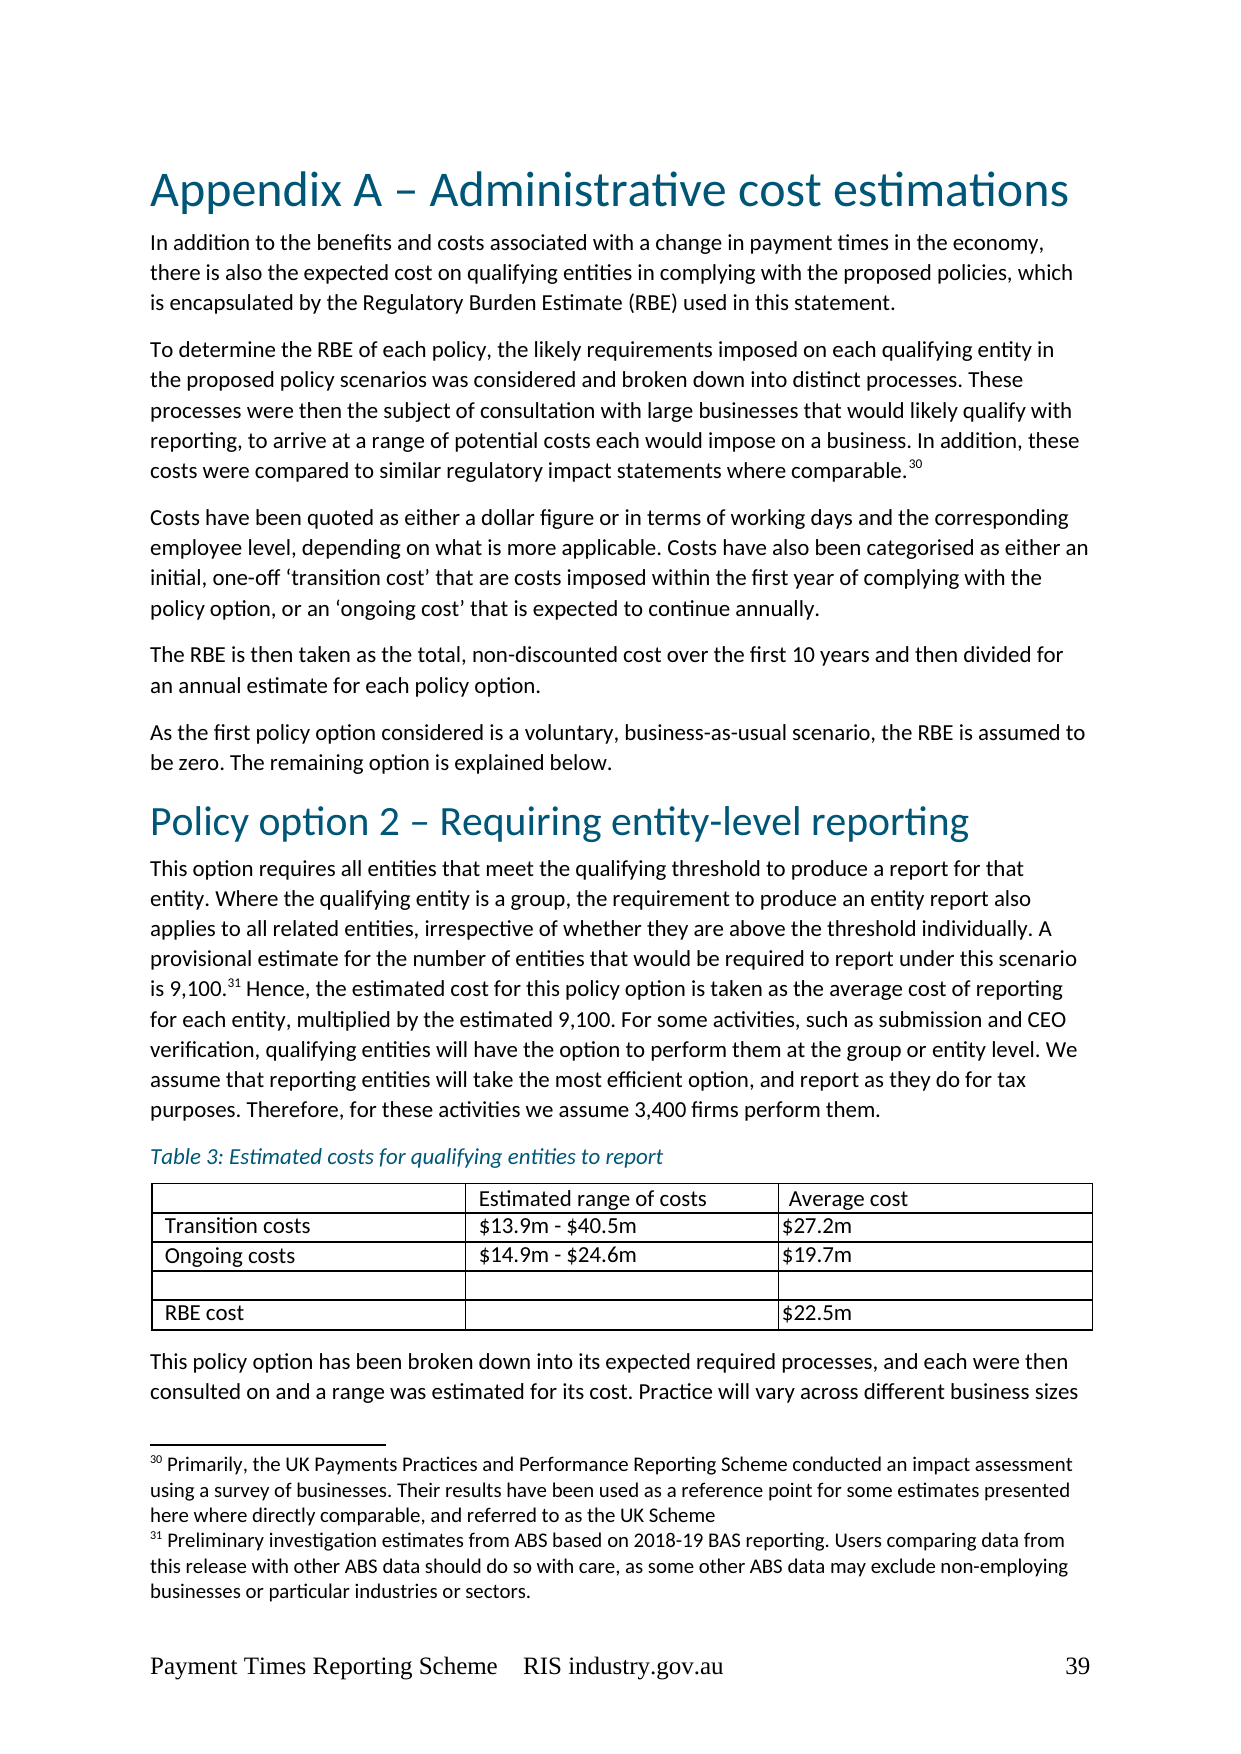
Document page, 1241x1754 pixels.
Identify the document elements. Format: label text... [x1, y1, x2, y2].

table_cell [466, 1301, 778, 1329]
table_header Estimated range of costs [466, 1184, 778, 1212]
text The RBE is then taken as the total, non-discounted cost over the first 10 years and then divided for an annual estimate for each policy option. [150, 641, 1090, 699]
table_cell $27.2m [779, 1214, 1092, 1241]
table_header [153, 1184, 465, 1212]
table_cell $19.7m [779, 1243, 1092, 1270]
text In addition to the benefits and costs associated with a change in payment times in the economy, there is also the expected cost on qualifying entities in complying with the proposed policies, which is encapsulated by the Regulatory Burden Estimate (RBE) used in this statement. [150, 228, 1090, 316]
table_cell [779, 1272, 1092, 1299]
text Table 3: Estimated costs for qualifying entities to report [150, 1142, 1090, 1170]
table_cell RBE cost [153, 1301, 465, 1329]
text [150, 1347, 1090, 1405]
subtitle Appendix A – Administrative cost estimations [150, 158, 1090, 219]
text Costs have been quoted as either a dollar figure or in terms of working days and the corresponding employee level, depending on what is more applicable. Costs have also been categorised as either an initial, one-off ‘transition cost’ that are costs imposed within the first year of complying with the policy option, or an ‘ongoing cost’ that is expected to continue annually. [150, 503, 1090, 622]
table_cell $22.5m [779, 1301, 1092, 1329]
table_cell [466, 1272, 778, 1299]
table_cell Transition costs [153, 1214, 465, 1241]
text Policy option 2 – Requiring entity-level reporting [150, 795, 1090, 846]
table_cell $14.9m - $24.6m [466, 1243, 778, 1270]
text As the first policy option considered is a voluntary, business-as-usual scenario, the RBE is assumed to be zero. The remaining option is explained below. [150, 718, 1090, 776]
text This option requires all entities that meet the qualifying threshold to produce a report for that entity. Where the qualifying entity is a group, the requirement to produce an entity report also applies to all related entities, irrespective of whether they are above the threshold individually. A provisional estimate for the number of entities that would be required to report under this scenario is 9,100. Hence, the estimated cost for this policy option is taken as the average cost of reporting for each entity, multiplied by the estimated 9,100. For some activities, such as submission and CEO verification, qualifying entities will have the option to perform them at the group or entity level. We assume that reporting entities will take the most efficient option, and report as they do for tax purposes. Therefore, for these activities we assume 3,400 firms perform them. [150, 854, 1090, 1123]
table_header Average cost [779, 1184, 1092, 1212]
table_cell [153, 1272, 465, 1299]
text To determine the RBE of each policy, the likely requirements imposed on each qualifying entity in the proposed policy scenarios was considered and broken down into distinct processes. These processes were then the subject of consultation with large businesses that would likely qualify with reporting, to arrive at a range of potential costs each would impose on a business. In addition, these costs were compared to similar regulatory impact statements where comparable. [150, 335, 1090, 484]
table_cell $13.9m - $40.5m [466, 1214, 778, 1241]
table_cell Ongoing costs [153, 1243, 465, 1270]
